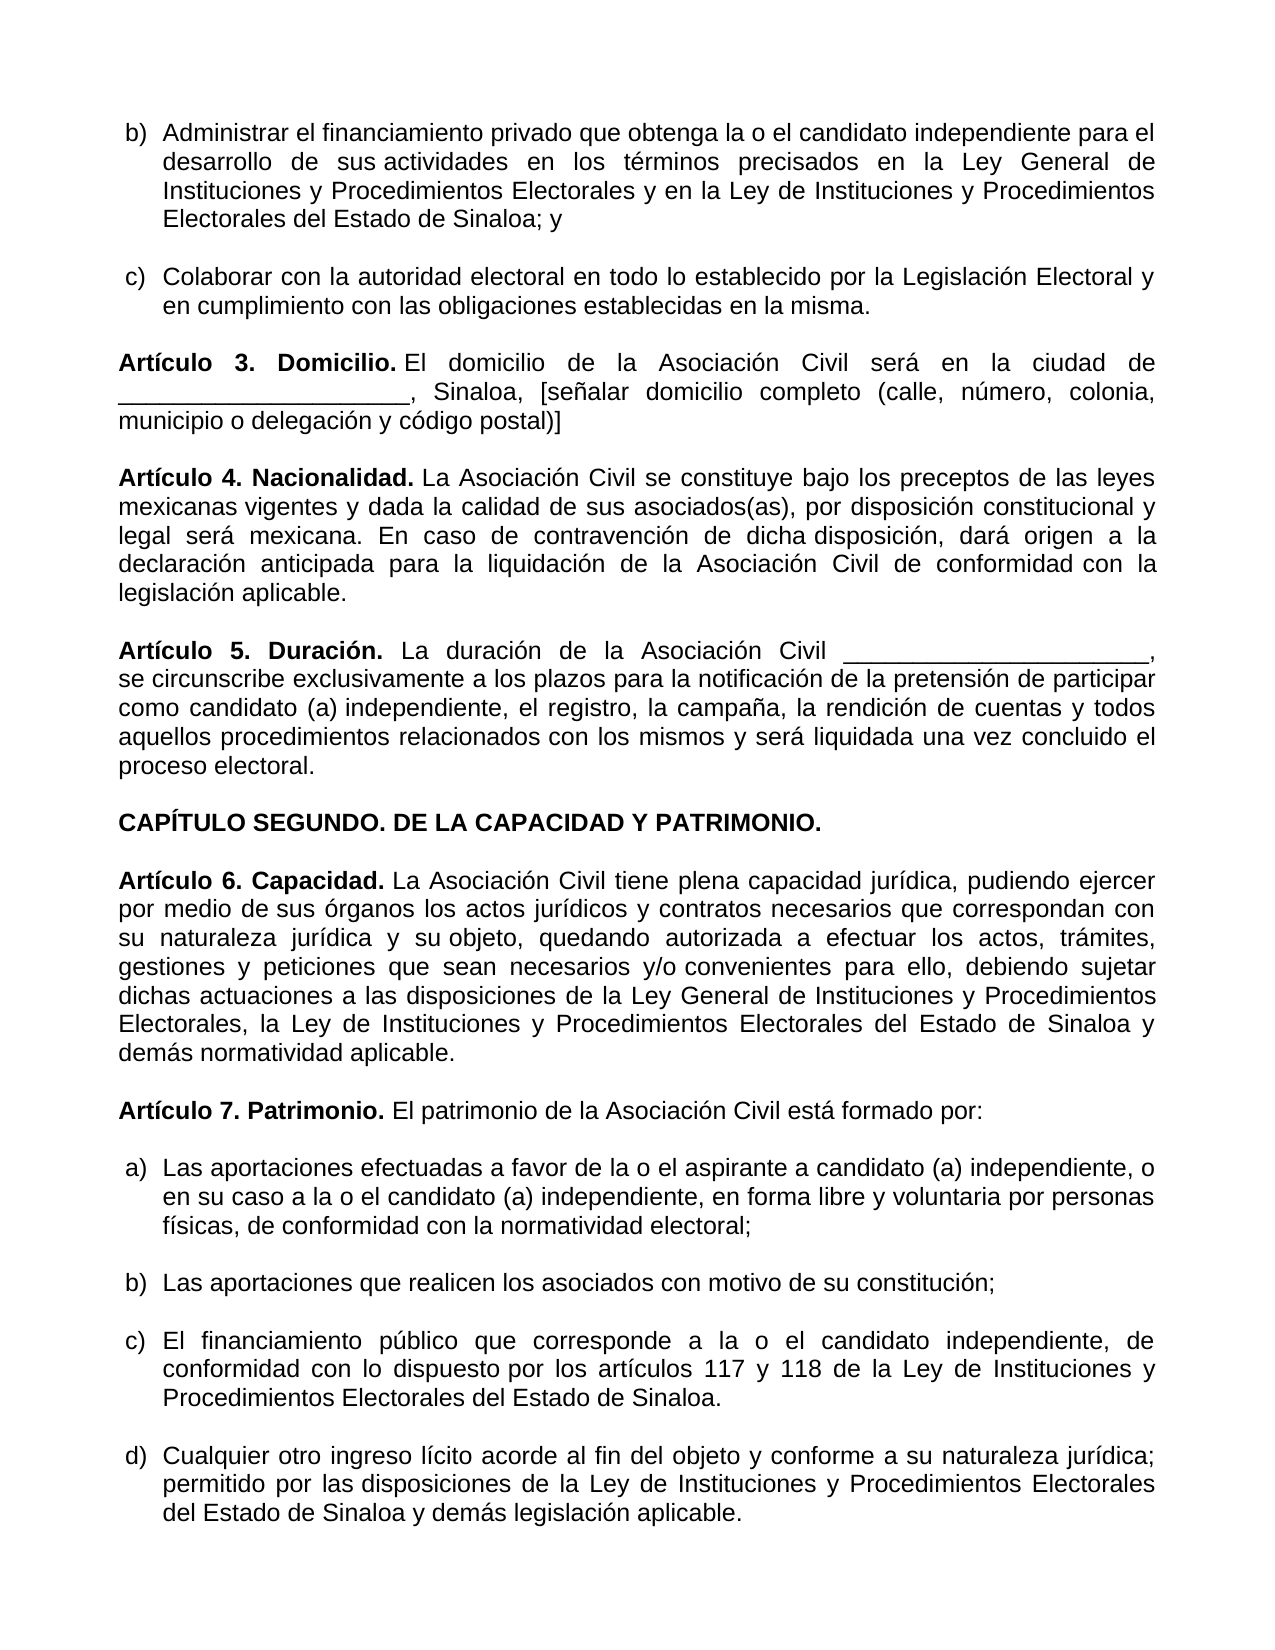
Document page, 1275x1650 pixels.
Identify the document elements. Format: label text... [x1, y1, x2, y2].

list Las aportaciones efectuadas a favor de la o el aspirante a candidato (a) independiente, o en su caso a la o el candidato (a) independiente, en forma libre y voluntaria por personas físicas, de conformidad con la normatividad electoral; [125, 1153, 1157, 1239]
text Artículo 6. Capacidad. La Asociación Civil tiene plena capacidad jurídica, pudiendo ejercer por medio de sus órganos los actos jurídicos y contratos necesarios que correspondan con su naturaleza jurídica y su objeto, quedando autorizada a efectuar los actos, trámites, gestiones y peticiones que sean necesarios y/o convenientes para ello, debiendo sujetar dichas actuaciones a las disposiciones de la Ley General de Instituciones y Procedimientos Electorales, la Ley de Instituciones y Procedimientos Electorales del Estado de Sinaloa y demás normatividad aplicable. [118, 866, 1157, 1067]
list Las aportaciones que realicen los asociados con motivo de su constitución; [125, 1268, 1157, 1297]
list Colaborar con la autoridad electoral en todo lo establecido por la Legislación Electoral y en cumplimiento con las obligaciones establecidas en la misma. [125, 262, 1157, 319]
list El financiamiento público que corresponde a la o el candidato independiente, de conformidad con lo dispuesto por los artículos 117 y 118 de la Ley de Instituciones y Procedimientos Electorales del Estado de Sinaloa. [125, 1326, 1157, 1412]
text Artículo 7. Patrimonio. El patrimonio de la Asociación Civil está formado por: [118, 1096, 1157, 1124]
text CAPÍTULO SEGUNDO. DE LA CAPACIDAD Y PATRIMONIO. [118, 808, 1157, 837]
list Administrar el financiamiento privado que obtenga la o el candidato independiente para el desarrollo de sus actividades en los términos precisados en la Ley General de Instituciones y Procedimientos Electorales y en la Ley de Instituciones y Procedimientos Electorales del Estado de Sinaloa; y [125, 118, 1157, 233]
text Artículo 4. Nacionalidad. La Asociación Civil se constituye bajo los preceptos de las leyes mexicanas vigentes y dada la calidad de sus asociados(as), por disposición constitucional y legal será mexicana. En caso de contravención de dicha disposición, dará origen a la declaración anticipada para la liquidación de la Asociación Civil de conformidad con la legislación aplicable. [118, 463, 1157, 607]
list Cualquier otro ingreso lícito acorde al fin del objeto y conforme a su naturaleza jurídica; permitido por las disposiciones de la Ley de Instituciones y Procedimientos Electorales del Estado de Sinaloa y demás legislación aplicable. [125, 1441, 1157, 1527]
text Artículo 3. Domicilio. El domicilio de la Asociación Civil será en la ciudad de _____________________, Sinaloa, [señalar domicilio completo (calle, número, colonia, municipio o delegación y código postal)] [118, 348, 1157, 434]
text Artículo 5. Duración. La duración de la Asociación Civil ______________________, se circunscribe exclusivamente a los plazos para la notificación de la pretensión de participar como candidato (a) independiente, el registro, la campaña, la rendición de cuentas y todos aquellos procedimientos relacionados con los mismos y será liquidada una vez concluido el proceso electoral. [118, 636, 1157, 779]
